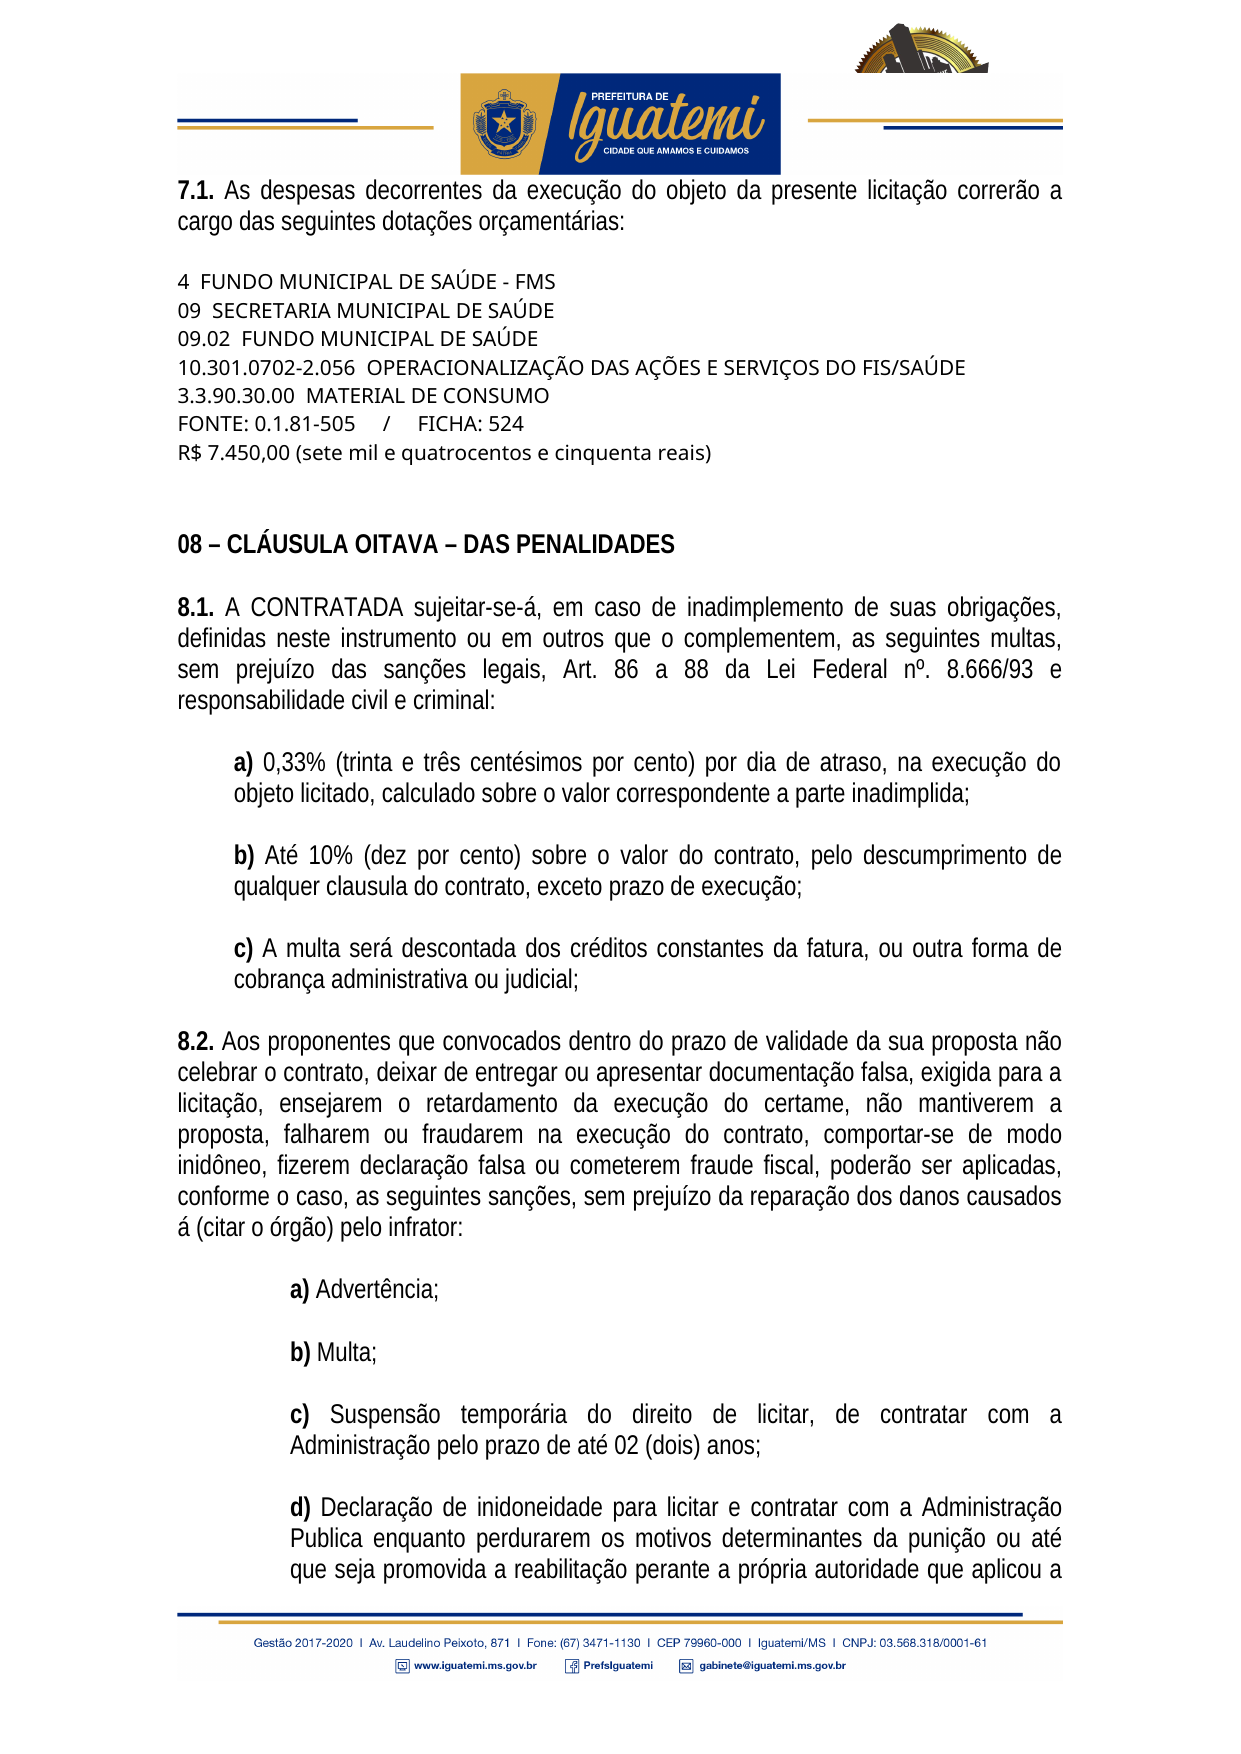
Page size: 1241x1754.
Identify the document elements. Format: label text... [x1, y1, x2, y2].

picture [177, 1606, 1063, 1681]
text 8.1. A CONTRATADA sujeitar-se-á, em caso de inadimplemento de suas obrigações, definidas neste instrumento ou em outros que o complementem, as seguintes multas, sem prejuízo das sanções legais, Art. 88 da Lei Federal nº. 8.666/93 e responsabilidade civil e criminal: [177, 591, 1063, 715]
text b) Até 10% (dez por cento) sobre o valor do contrato, pelo descumprimento de qualquer clausula do contrato, exceto prazo de execução; [233, 839, 1063, 901]
text 08 – CLÁUSULA OITAVA – DAS PENALIDADES [177, 528, 1063, 559]
text a) Advertência; [177, 1273, 1063, 1304]
text b) Multa; [177, 1336, 1063, 1367]
text 4 FUNDO MUNICIPAL DE SAÚDE - FMS 09 SECRETARIA MUNICIPAL DE SAÚDE 09.02 FUNDO MUNICIPAL DE SAÚDE 10.301.0702-2.056 OPERACIONALIZAÇÃO DAS AÇÕES E SERVIÇOS DO FIS/SAÚDE 3.3.90.30.00 MATERIAL DE CONSUMO FONTE: 0.1.81-505 / FICHA: 524 R$ 7.450,00 (sete mil e quatrocentos e cinquenta reais) [177, 267, 1063, 466]
text a) 0,33% (trinta e três centésimos por cento) por dia de atraso, na execução do objeto licitado, calculado sobre o valor correspondente a parte inadimplida; [233, 746, 1063, 808]
text 8.2. Aos proponentes que convocados dentro do prazo de validade da sua proposta não celebrar o contrato, deixar de entregar ou apresentar documentação falsa, exigida para a licitação, ensejarem o retardamento da execução do certame, não mantiverem a proposta, falharem ou fraudarem na execução do contrato, comportar-se de modo inidôneo, fizerem declaração falsa ou cometerem fraude fiscal, poderão ser aplicadas, conforme o caso, as seguintes sanções, sem prejuízo da reparação dos danos causados á (citar o órgão) pelo infrator: [177, 1025, 1063, 1242]
text c) Suspensão temporária do direito de licitar, de contratar com a Administração pelo prazo de até 02 (dois) anos; [290, 1398, 1063, 1460]
picture [177, 0, 1063, 175]
text 7.1. As despesas decorrentes da execução do objeto da presente licitação correrão a cargo das seguintes dotações orçamentárias: [177, 175, 1063, 236]
text c) A multa será descontada dos créditos constantes da fatura, ou outra forma de cobrança administrativa ou judicial; [233, 932, 1063, 994]
